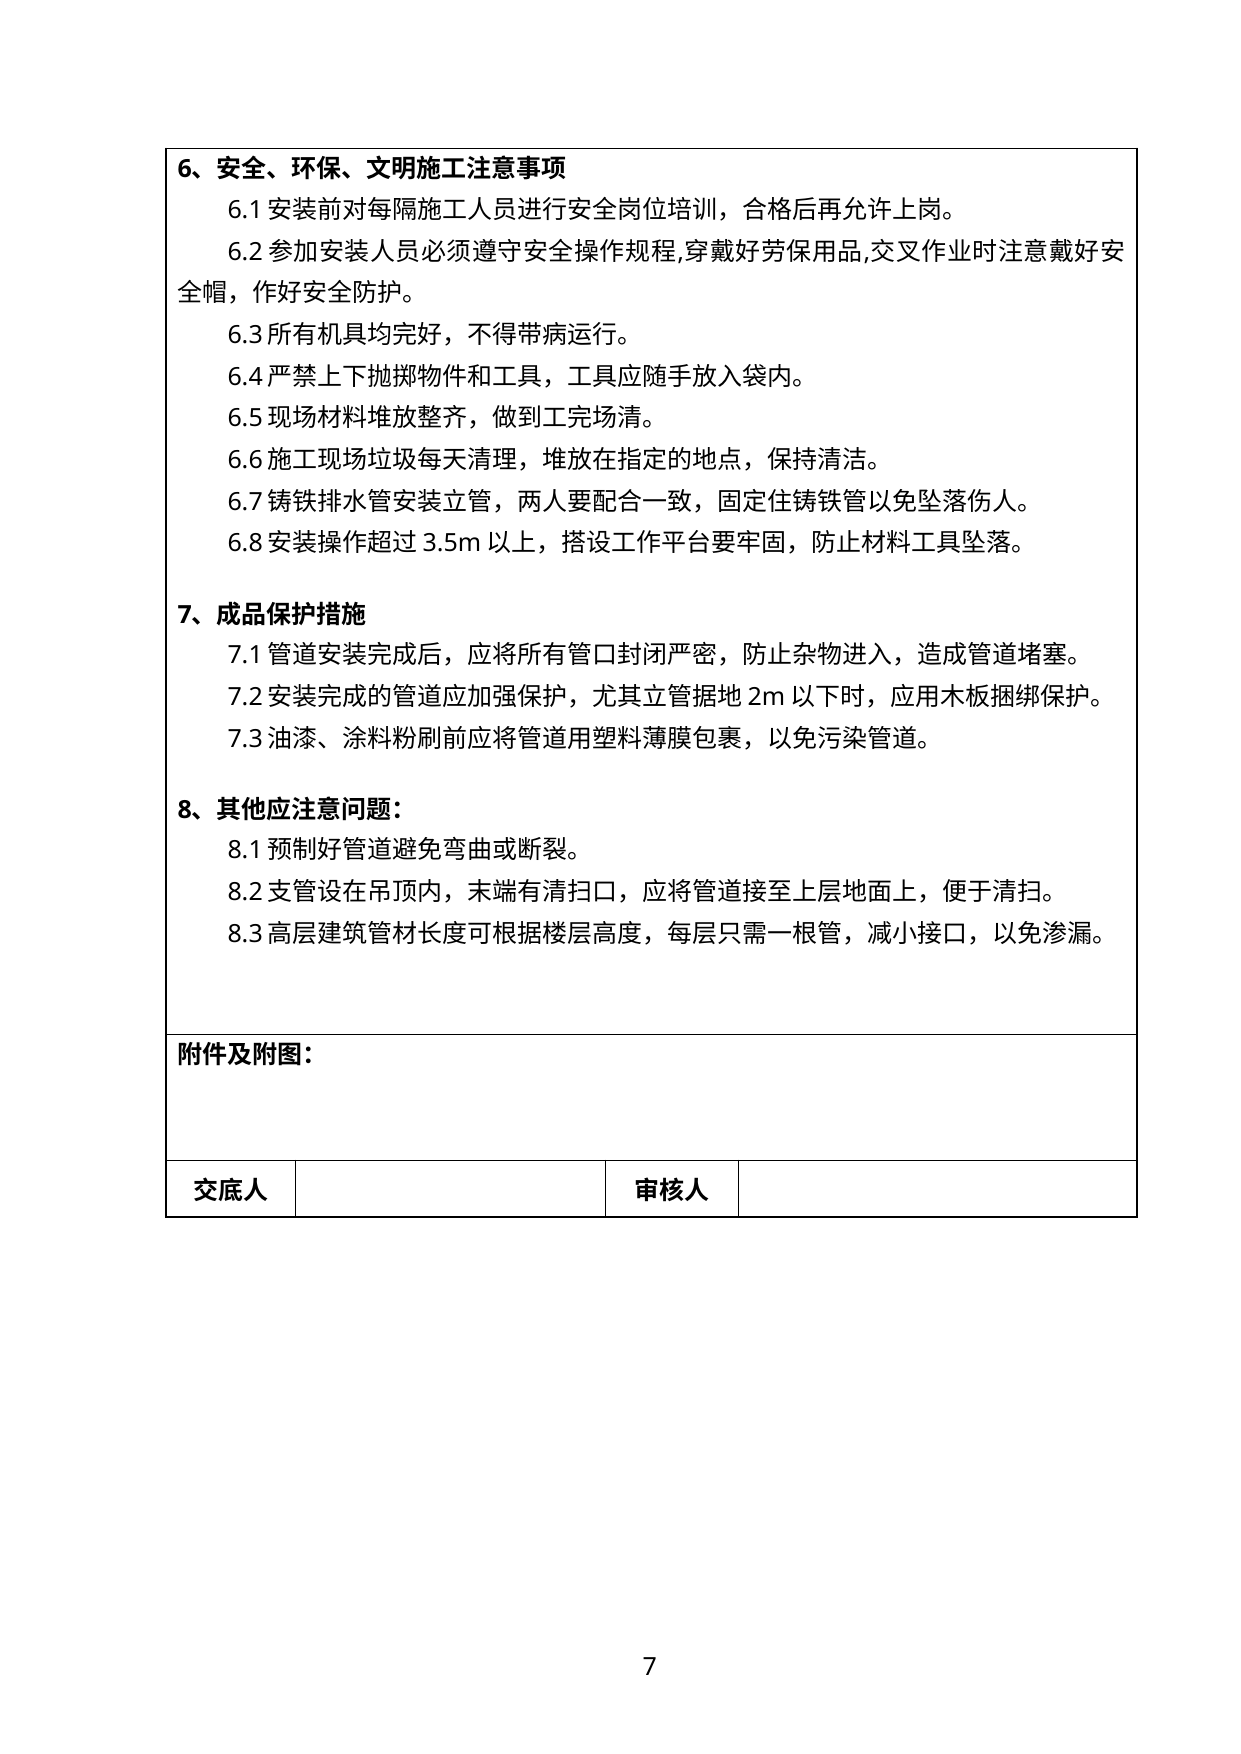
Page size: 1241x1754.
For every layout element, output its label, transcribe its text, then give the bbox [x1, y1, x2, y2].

table_cell 审核人 [606, 1161, 738, 1216]
table_cell 附件及附图： [167, 1035, 1136, 1159]
table_cell 交底人 [167, 1161, 295, 1216]
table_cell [167, 149, 1136, 1034]
table_cell [739, 1161, 1136, 1216]
table_cell [296, 1161, 605, 1216]
